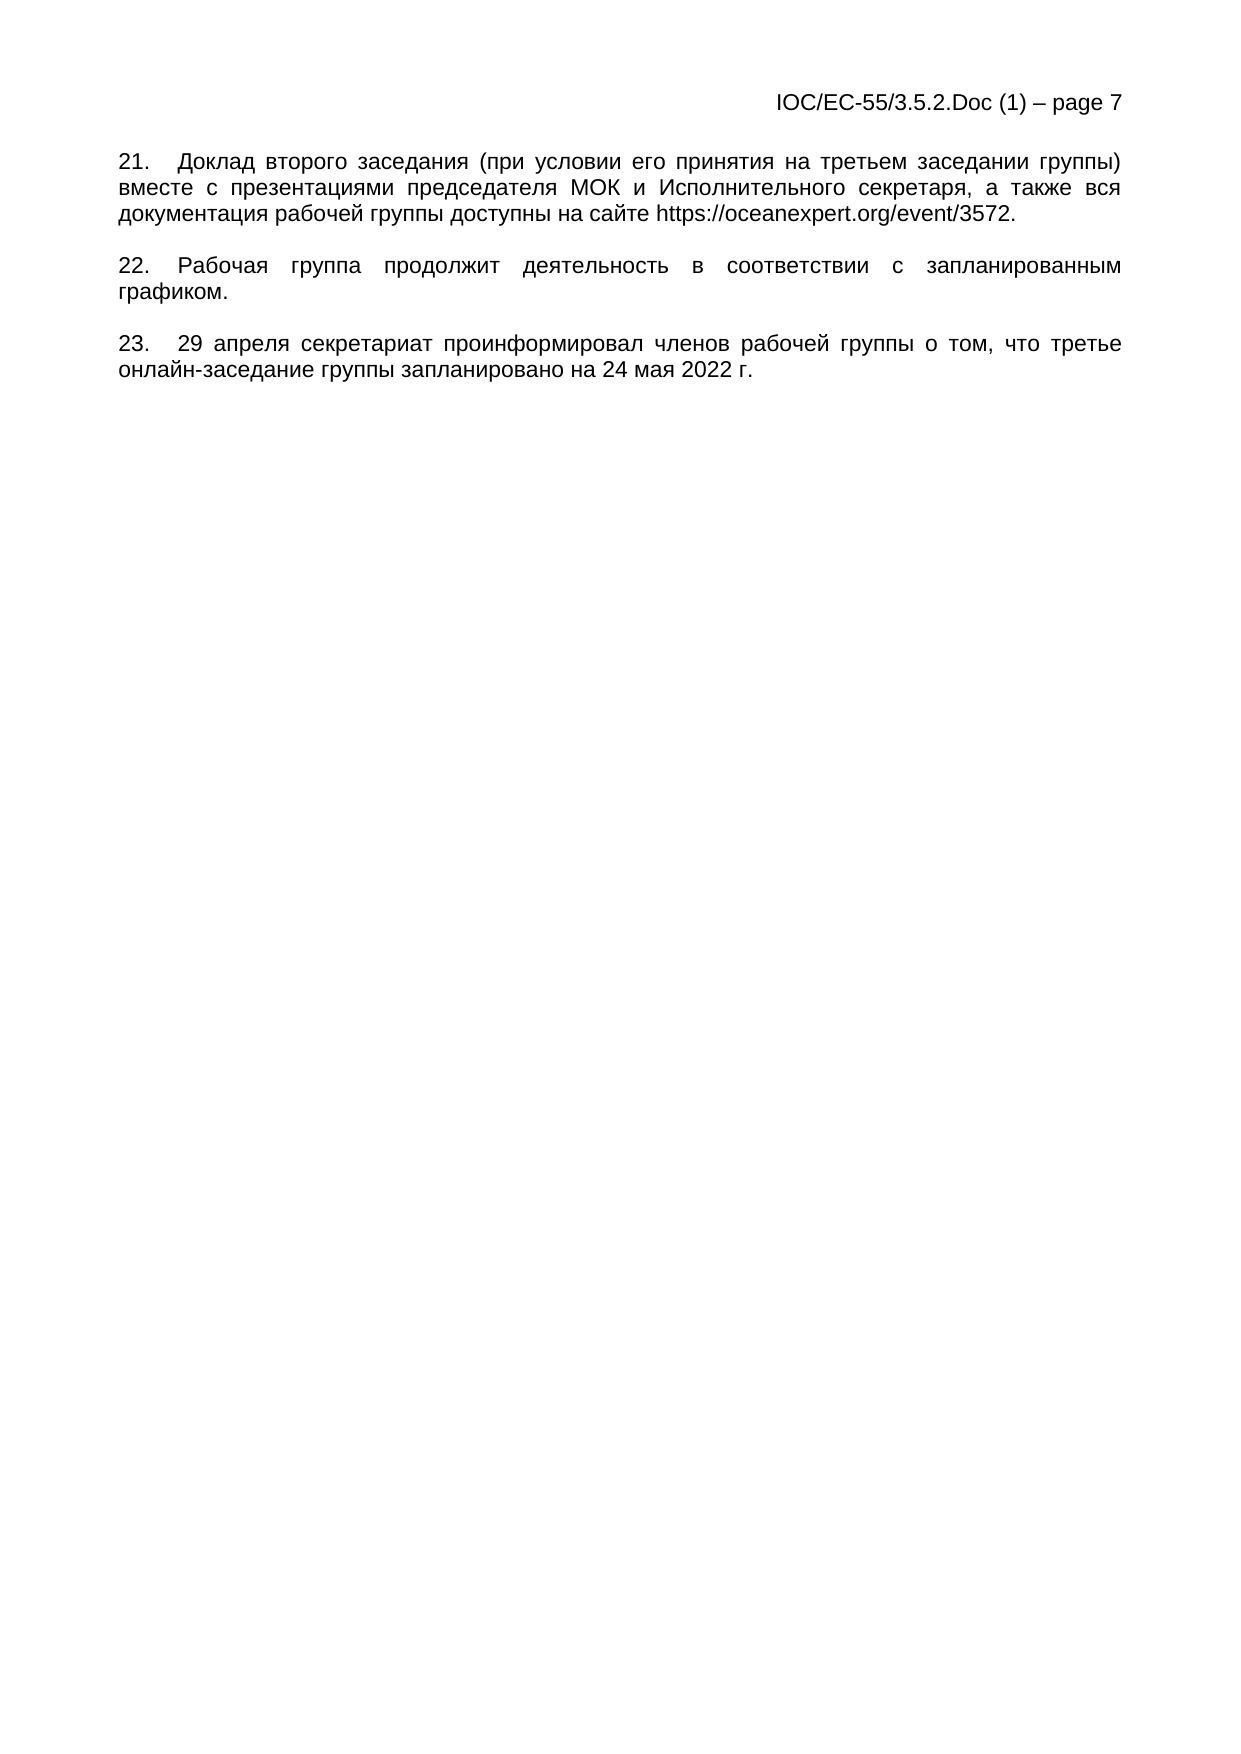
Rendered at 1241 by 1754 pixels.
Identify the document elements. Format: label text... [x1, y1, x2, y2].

list Рабочая группа продолжит деятельность в соответствии с запланированным графиком. [118, 252, 1122, 304]
list Доклад второго заседания (при условии его принятия на третьем заседании группы) вместе с презентациями председателя МОК и Исполнительного секретаря, а также вся документация рабочей группы доступны на сайте https://oceanexpert.org/event/3572. [118, 148, 1122, 227]
list 23. 29 апреля секретариат проинформировал членов рабочей группы о том, что третье онлайн-заседание группы запланировано на 24 мая 2022 г. [118, 329, 1122, 382]
